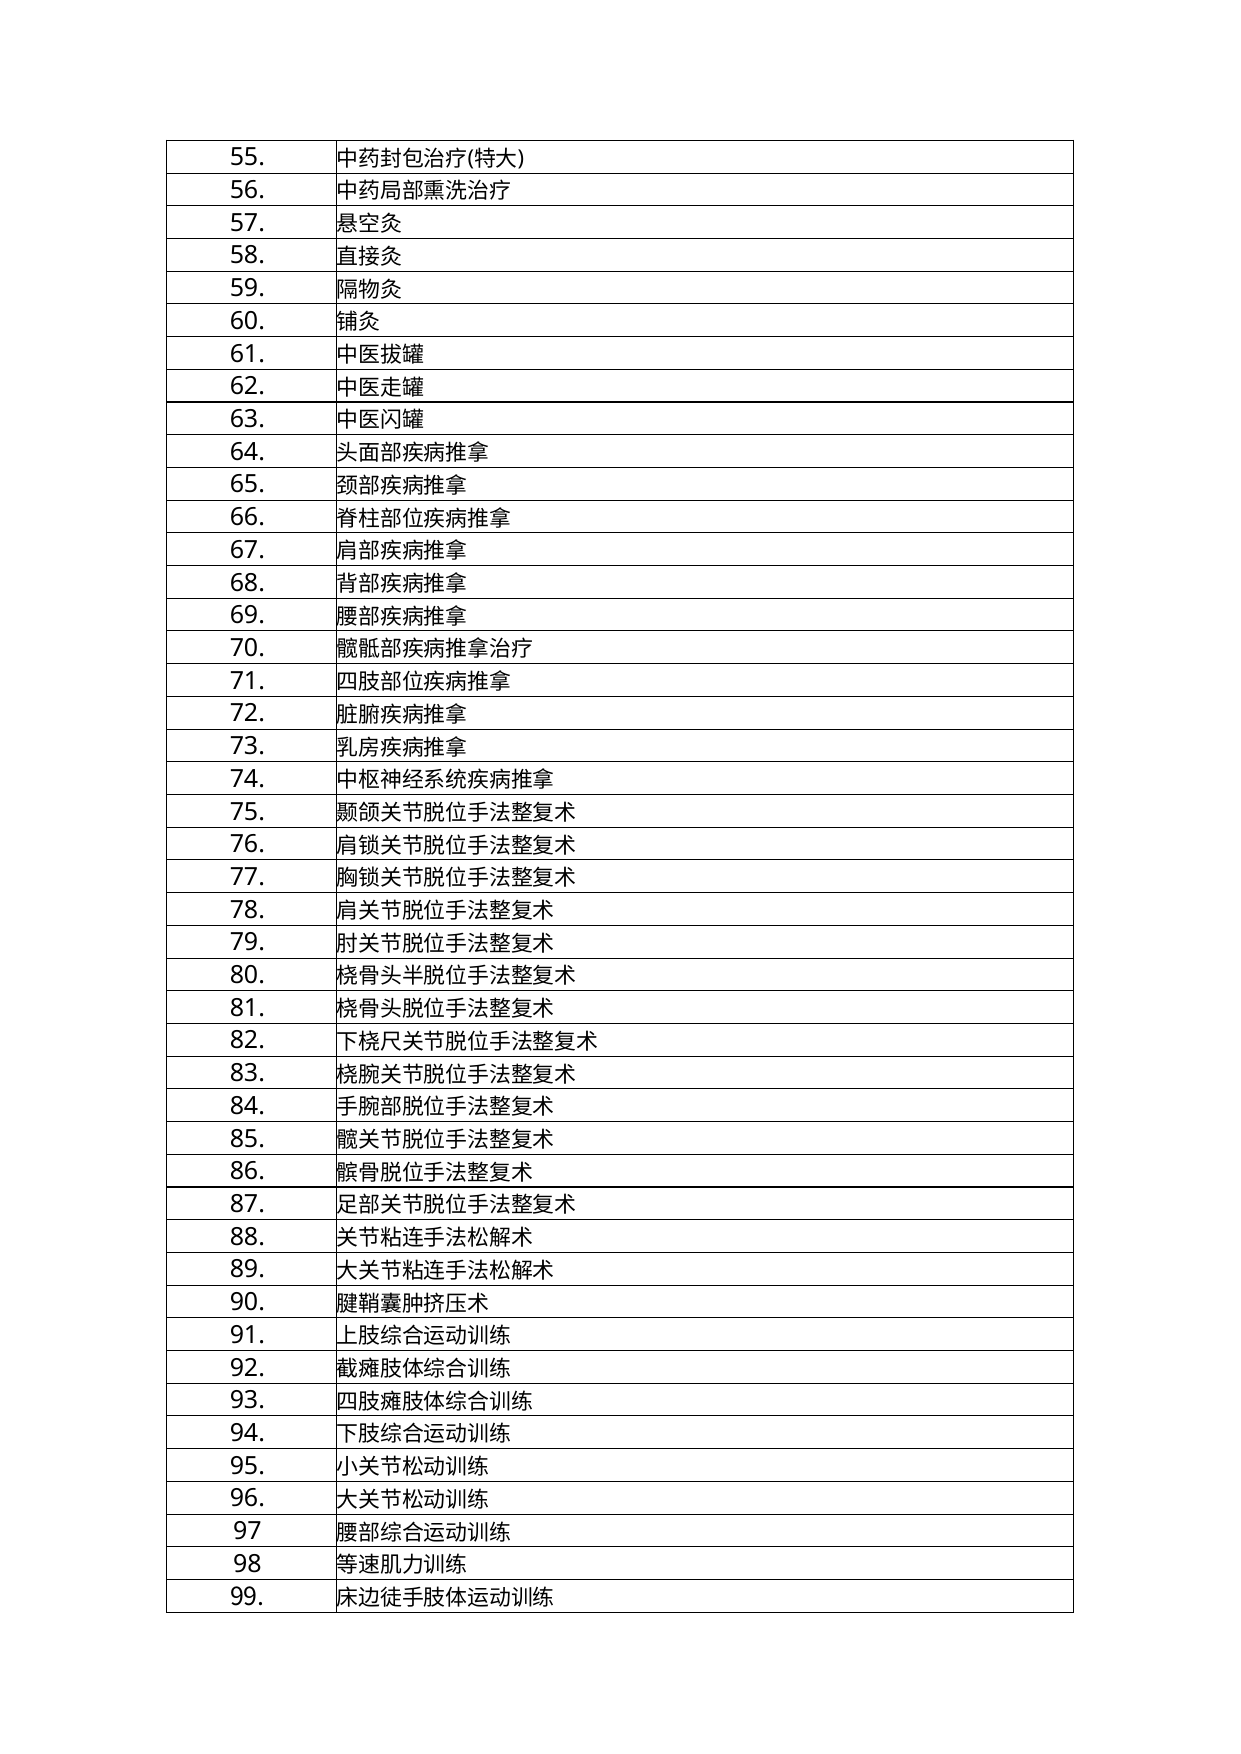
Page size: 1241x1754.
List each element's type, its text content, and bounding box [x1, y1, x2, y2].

table_cell 87. [167, 1188, 336, 1219]
table_cell 83. [167, 1057, 336, 1088]
table_cell 66. [167, 501, 336, 532]
table_cell 60. [167, 304, 336, 336]
table_cell 73. [167, 730, 336, 761]
table_cell 髋关节脱位手法整复术 [337, 1122, 1073, 1154]
table_cell 85. [167, 1122, 336, 1154]
table_cell 64. [167, 435, 336, 467]
table_cell 74. [167, 762, 336, 794]
table_cell 截瘫肢体综合训练 [337, 1351, 1073, 1383]
table_cell 床边徒手肢体运动训练 [337, 1580, 1073, 1612]
table_cell 中医走罐 [337, 370, 1073, 401]
table_cell 82. [167, 1024, 336, 1056]
table_cell 桡腕关节脱位手法整复术 [337, 1057, 1073, 1088]
table_cell 70. [167, 631, 336, 663]
table_cell 中药局部熏洗治疗 [337, 174, 1073, 205]
table_cell 67. [167, 533, 336, 565]
table_cell 腱鞘囊肿挤压术 [337, 1286, 1073, 1317]
table_cell 关节粘连手法松解术 [337, 1220, 1073, 1252]
table_cell 77. [167, 860, 336, 892]
table_cell 93. [167, 1384, 336, 1415]
table_cell 桡骨头脱位手法整复术 [337, 991, 1073, 1023]
table_cell 94. [167, 1416, 336, 1448]
table_cell 88. [167, 1220, 336, 1252]
table_cell 78. [167, 893, 336, 925]
table_cell 背部疾病推拿 [337, 566, 1073, 598]
table_cell 99. [167, 1580, 336, 1612]
table_cell 59. [167, 272, 336, 303]
table_cell 足部关节脱位手法整复术 [337, 1188, 1073, 1219]
table_cell 下肢综合运动训练 [337, 1416, 1073, 1448]
table_cell 四肢瘫肢体综合训练 [337, 1384, 1073, 1415]
table_cell 95. [167, 1449, 336, 1481]
table_cell 84. [167, 1089, 336, 1121]
table_cell 悬空灸 [337, 206, 1073, 238]
table_cell 髌骨脱位手法整复术 [337, 1155, 1073, 1186]
table_cell 直接灸 [337, 239, 1073, 271]
table_cell 97 [167, 1515, 336, 1546]
table_cell 乳房疾病推拿 [337, 730, 1073, 761]
table_cell 中医闪罐 [337, 403, 1073, 434]
table_cell 56. [167, 174, 336, 205]
table_cell 72. [167, 697, 336, 728]
table_cell 上肢综合运动训练 [337, 1318, 1073, 1350]
table_cell 55. [167, 141, 336, 172]
table_cell 四肢部位疾病推拿 [337, 664, 1073, 696]
table_cell 中枢神经系统疾病推拿 [337, 762, 1073, 794]
table_cell 脏腑疾病推拿 [337, 697, 1073, 728]
table_cell 桡骨头半脱位手法整复术 [337, 959, 1073, 990]
table_cell 手腕部脱位手法整复术 [337, 1089, 1073, 1121]
table_cell 肘关节脱位手法整复术 [337, 926, 1073, 957]
table_cell 隔物灸 [337, 272, 1073, 303]
table_cell 大关节松动训练 [337, 1482, 1073, 1513]
table_cell 76. [167, 828, 336, 859]
table_cell 肩关节脱位手法整复术 [337, 893, 1073, 925]
table_cell 中药封包治疗(特大) [337, 141, 1073, 172]
table_cell 98 [167, 1547, 336, 1579]
table_cell 57. [167, 206, 336, 238]
table_cell 髋骶部疾病推拿治疗 [337, 631, 1073, 663]
table_cell 63. [167, 403, 336, 434]
table_cell 91. [167, 1318, 336, 1350]
table_cell 80. [167, 959, 336, 990]
table_cell 92. [167, 1351, 336, 1383]
table_cell 下桡尺关节脱位手法整复术 [337, 1024, 1073, 1056]
table_cell 肩锁关节脱位手法整复术 [337, 828, 1073, 859]
table_cell 颈部疾病推拿 [337, 468, 1073, 499]
table_cell 小关节松动训练 [337, 1449, 1073, 1481]
table_cell 75. [167, 795, 336, 827]
table_cell 86. [167, 1155, 336, 1186]
table_cell 79. [167, 926, 336, 957]
table_cell 61. [167, 337, 336, 369]
table_cell 肩部疾病推拿 [337, 533, 1073, 565]
table_cell 65. [167, 468, 336, 499]
table_cell 中医拔罐 [337, 337, 1073, 369]
table_cell 腰部疾病推拿 [337, 599, 1073, 630]
table_cell 69. [167, 599, 336, 630]
table_cell 58. [167, 239, 336, 271]
table_cell 62. [167, 370, 336, 401]
table_cell 81. [167, 991, 336, 1023]
table_cell 铺灸 [337, 304, 1073, 336]
table_cell 90. [167, 1286, 336, 1317]
table_cell 腰部综合运动训练 [337, 1515, 1073, 1546]
table_cell 71. [167, 664, 336, 696]
table_cell 颞颌关节脱位手法整复术 [337, 795, 1073, 827]
table_cell 89. [167, 1253, 336, 1284]
table_cell 脊柱部位疾病推拿 [337, 501, 1073, 532]
table_cell 96. [167, 1482, 336, 1513]
table_cell 等速肌力训练 [337, 1547, 1073, 1579]
table_cell 大关节粘连手法松解术 [337, 1253, 1073, 1284]
table_cell 68. [167, 566, 336, 598]
table_cell 胸锁关节脱位手法整复术 [337, 860, 1073, 892]
table_cell 头面部疾病推拿 [337, 435, 1073, 467]
